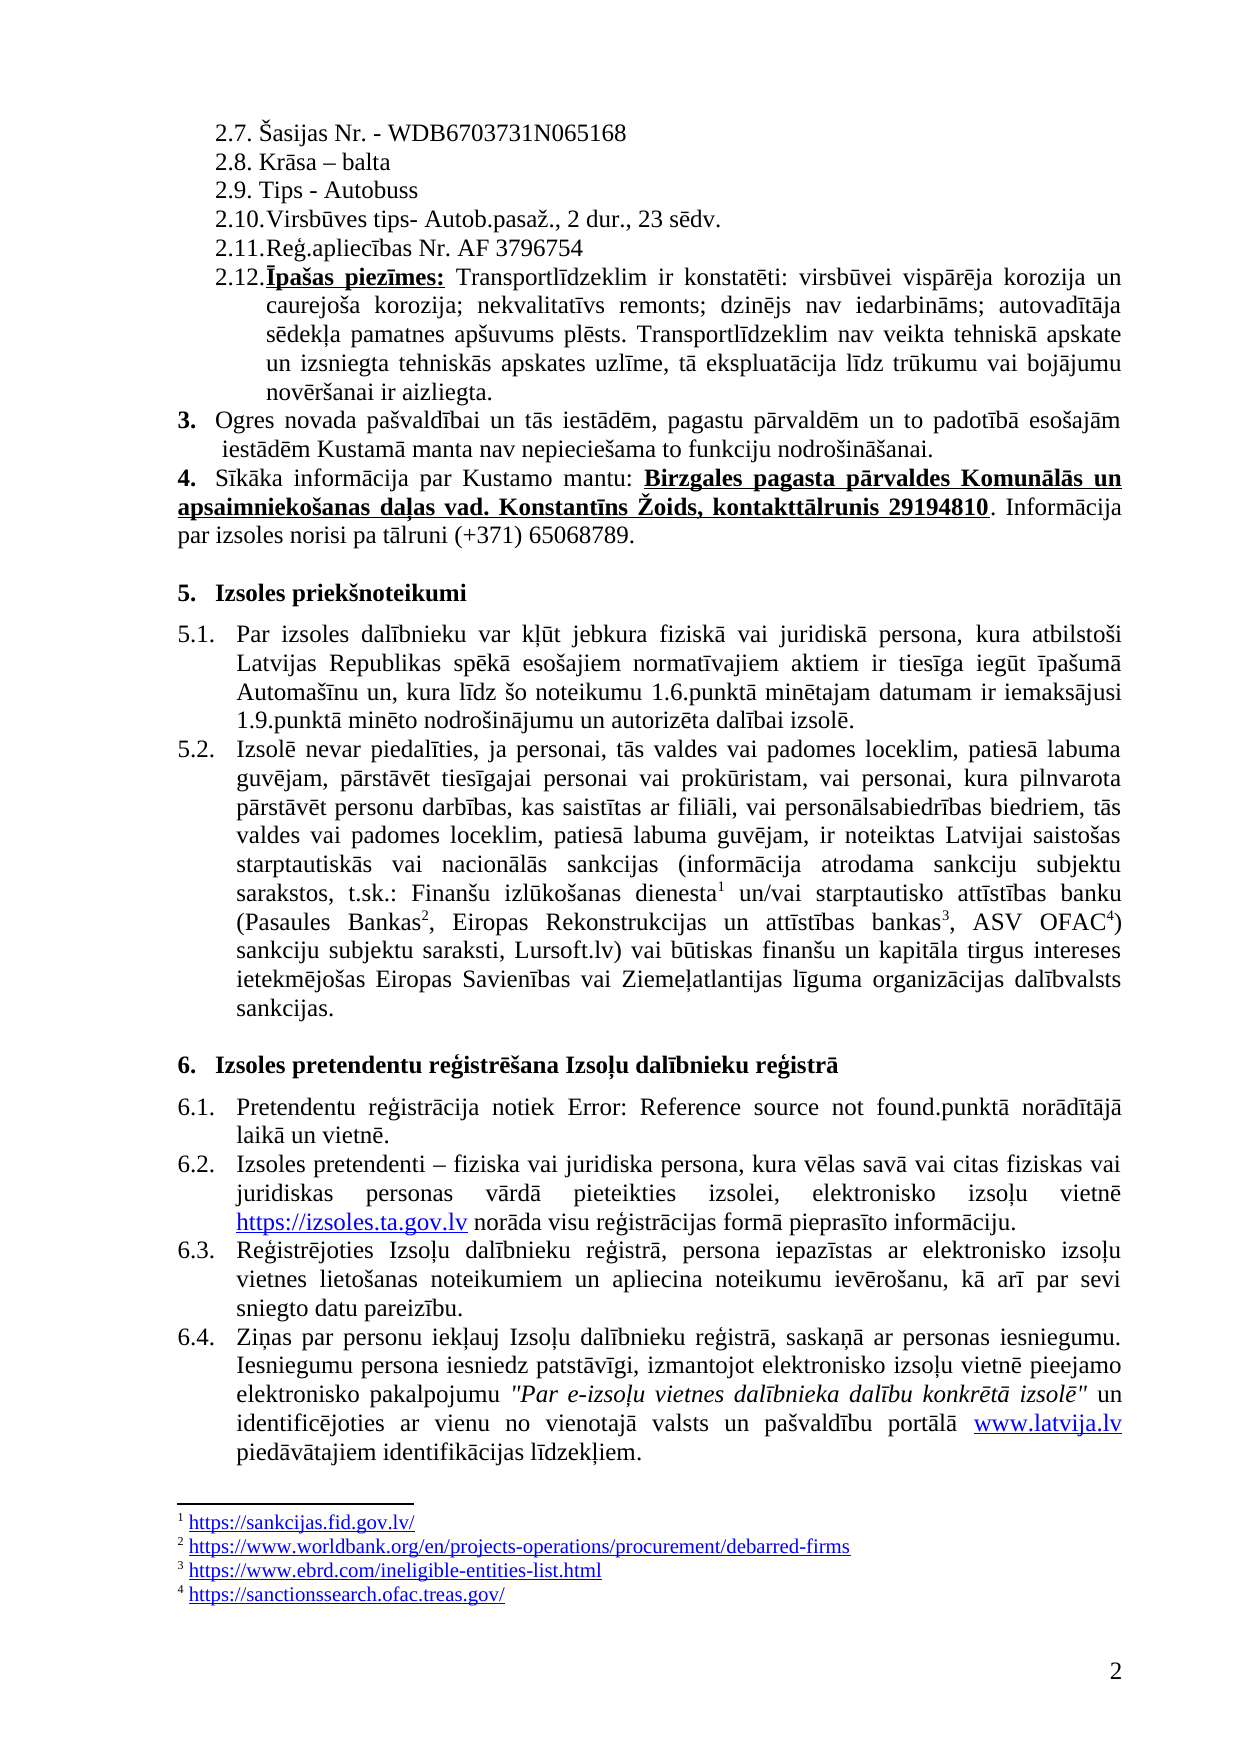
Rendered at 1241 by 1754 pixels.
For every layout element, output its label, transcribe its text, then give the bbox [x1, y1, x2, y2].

list Īpašas piezīmes: Transportlīdzeklim ir konstatēti: virsbūvei vispārēja korozija un caurejoša korozija; nekvalitatīvs remonts; dzinējs nav iedarbināms; autovadītāja sēdekļa pamatnes apšuvums plēsts. Transportlīdzeklim nav veikta tehniskā apskate un izsniegta tehniskās apskates uzlīme, tā ekspluatācija līdz trūkumu vai bojājumu novēršanai ir aizliegta. [215, 262, 1122, 406]
list Izsoles pretendenti – fiziska vai juridiska persona, kura vēlas savā vai citas fiziskas vai juridiskas personas vārdā pieteikties izsolei, elektronisko izsoļu vietnē https://izsoles.ta.gov.lv norāda visu reģistrācijas formā pieprasīto informāciju. [177, 1149, 1122, 1236]
list Reģ.apliecības Nr. AF 3796754 [215, 233, 1122, 262]
list Reģistrējoties Izsoļu dalībnieku reģistrā, persona iepazīstas ar elektronisko izsoļu vietnes lietošanas noteikumiem un apliecina noteikumu ievērošanu, kā arī par sevi sniegto datu pareizību. [177, 1236, 1122, 1322]
list Par izsoles dalībnieku var kļūt jebkura fiziskā vai juridiskā persona, kura atbilstoši Latvijas Republikas spēkā esošajiem normatīvajiem aktiem ir tiesīga iegūt īpašumā Automašīnu un, kura līdz šo noteikumu 1.6.punktā minētajam datumam ir iemaksājusi 1.9.punktā minēto nodrošinājumu un autorizēta dalībai izsolē. [177, 619, 1122, 734]
list Ziņas par personu iekļauj Izsoļu dalībnieku reģistrā, saskaņā ar personas iesniegumu. Iesniegumu persona iesniedz patstāvīgi, izmantojot elektronisko izsoļu vietnē pieejamo elektronisko pakalpojumu "Par e-izsoļu vietnes dalībnieka dalību konkrētā izsolē" un identificējoties ar vienu no vienotajā valsts un pašvaldību portālā www.latvija.lv piedāvātajiem identifikācijas līdzekļiem. [177, 1322, 1122, 1466]
list Sīkāka informācija par Kustamo mantu: Birzgales pagasta pārvaldes Komunālās un apsaimniekošanas daļas vad. Konstantīns Žoids, kontakttālrunis 29194810. Informācija par izsoles norisi pa tālruni (+371) 65068789. [177, 463, 1122, 549]
list Ogres novada pašvaldībai un tās iestādēm, pagastu pārvaldēm un to padotībā esošajām iestādēm Kustamā manta nav nepieciešama to funkciju nodrošināšanai. [177, 406, 1122, 463]
list Virsbūves tips- Autob.pasaž., 2 dur., 23 sēdv. [215, 204, 1122, 233]
list Izsolē nevar piedalīties, ja personai, tās valdes vai padomes loceklim, patiesā labuma guvējam, pārstāvēt tiesīgajai personai vai prokūristam, vai personai, kura pilnvarota pārstāvēt personu darbības, kas saistītas ar filiāli, vai personālsabiedrības biedriem, tās valdes vai padomes loceklim, patiesā labuma guvējam, ir noteiktas Latvijai saistošas starptautiskās vai nacionālās sankcijas (informācija atrodama sankciju subjektu sarakstos, t.sk.: Finanšu izlūkošanas dienesta un/vai starptautisko attīstības banku (Pasaules Bankas, Eiropas Rekonstrukcijas un attīstības bankas, ASV OFAC) sankciju subjektu saraksti, Lursoft.lv) vai būtiskas finanšu un kapitāla tirgus intereses ietekmējošas Eiropas Savienības vai Ziemeļatlantijas līguma organizācijas dalībvalsts sankcijas. [177, 734, 1122, 1022]
list Izsoles priekšnoteikumi [177, 578, 1122, 607]
list Izsoles pretendentu reģistrēšana Izsoļu dalībnieku reģistrā [177, 1051, 1122, 1079]
list Tips - Autobuss [215, 176, 1122, 204]
list Šasijas Nr. - WDB6703731N065168 [215, 118, 1122, 147]
list Krāsa – balta [215, 147, 1122, 176]
